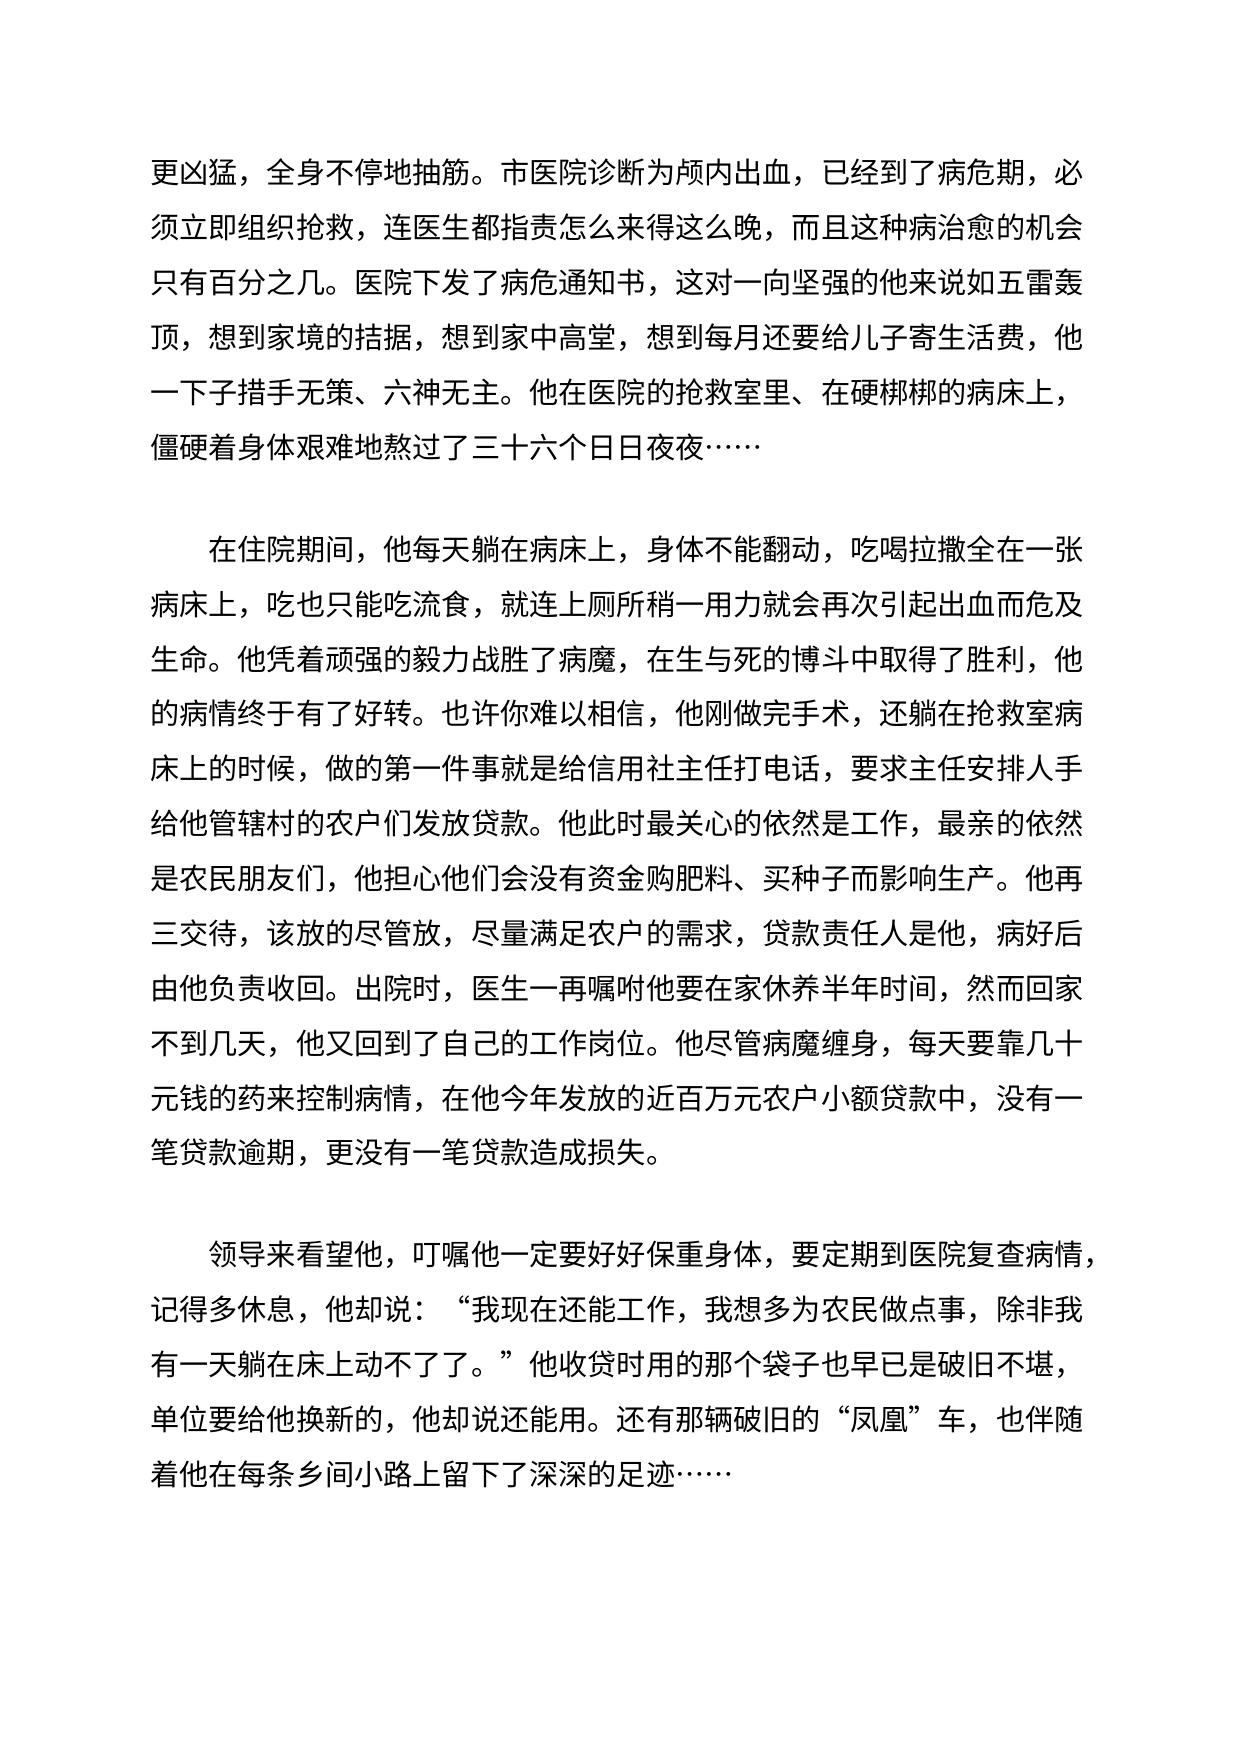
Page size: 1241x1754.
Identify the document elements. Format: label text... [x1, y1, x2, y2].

text 领导来看望他，叮嘱他一定要好好保重身体，要定期到医院复查病情，记得多休息，他却说：“我现在还能工作，我想多为农民做点事，除非我有一天躺在床上动不了了。”他收贷时用的那个袋子也早已是破旧不堪，单位要给他换新的，他却说还能用。还有那辆破旧的“凤凰”车，也伴随着他在每条乡间小路上留下了深深的足迹…… [150, 1232, 1090, 1494]
text 在住院期间，他每天躺在病床上，身体不能翻动，吃喝拉撒全在一张病床上，吃也只能吃流食，就连上厕所稍一用力就会再次引起出血而危及生命。他凭着顽强的毅力战胜了病魔，在生与死的博斗中取得了胜利，他的病情终于有了好转。也许你难以相信，他刚做完手术，还躺在抢救室病床上的时候，做的第一件事就是给信用社主任打电话，要求主任安排人手给他管辖村的农户们发放贷款。他此时最关心的依然是工作，最亲的依然是农民朋友们，他担心他们会没有资金购肥料、买种子而影响生产。他再三交待，该放的尽管放，尽量满足农户的需求，贷款责任人是他，病好后由他负责收回。出院时，医生一再嘱咐他要在家休养半年时间，然而回家不到几天，他又回到了自己的工作岗位。他尽管病魔缠身，每天要靠几十元钱的药来控制病情，在他今年发放的近百万元农户小额贷款中，没有一笔贷款逾期，更没有一笔贷款造成损失。 [150, 526, 1090, 1172]
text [150, 150, 1090, 467]
